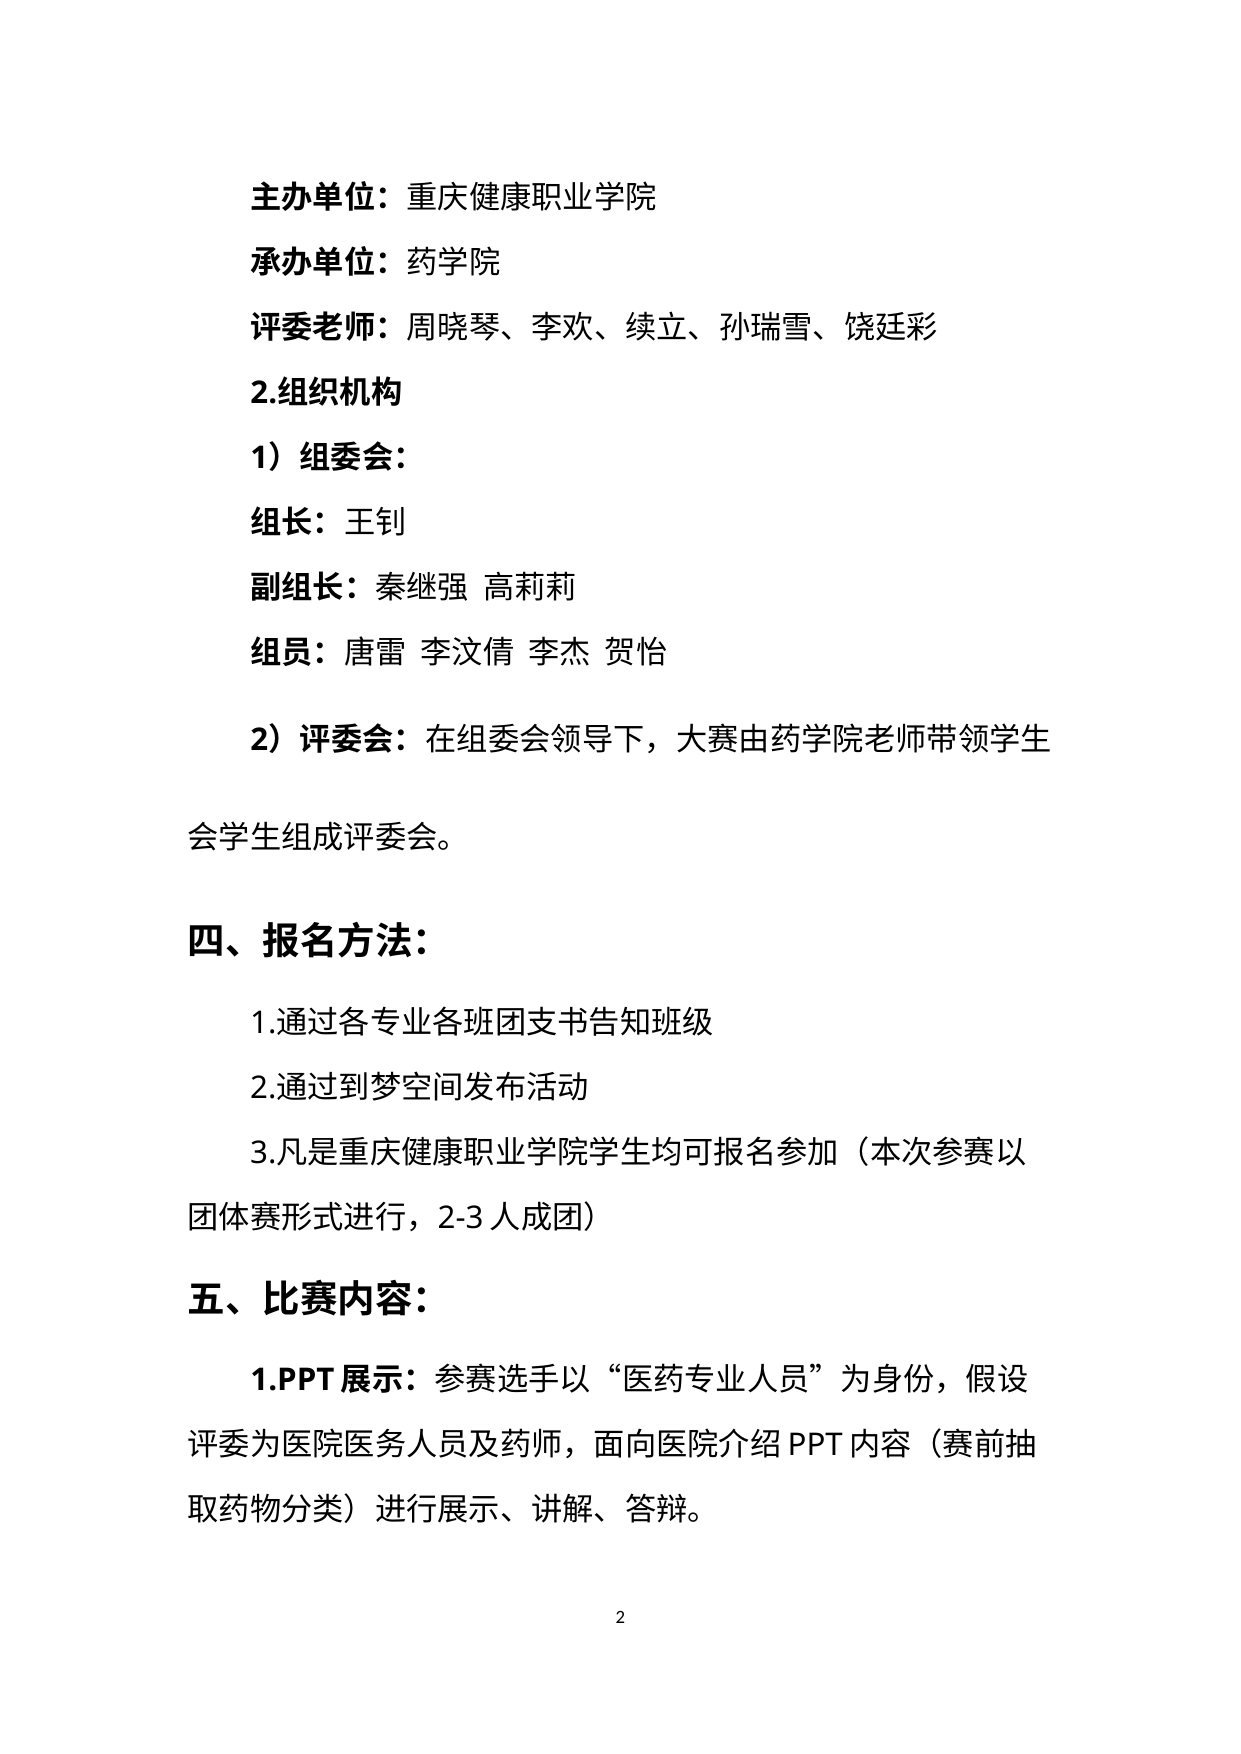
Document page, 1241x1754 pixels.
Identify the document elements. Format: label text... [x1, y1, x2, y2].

text 承办单位：药学院 [187, 227, 1053, 292]
list 比赛内容： [144, 1263, 1053, 1328]
text 主办单位：重庆健康职业学院 [187, 162, 1053, 227]
text 2.通过到梦空间发布活动 [187, 1052, 1053, 1117]
text 2.组织机构 [187, 357, 1053, 422]
text 3.凡是重庆健康职业学院学生均可报名参加（本次参赛以团体赛形式进行，2-3人成团） [187, 1117, 1053, 1247]
text 组长：王钊 [187, 487, 1053, 552]
text 组员：唐雷 李汶倩 李杰 贺怡 [187, 617, 1053, 682]
text 评委老师：周晓琴、李欢、续立、孙瑞雪、饶廷彩 [187, 292, 1053, 357]
list 报名方法： [144, 906, 1053, 971]
text 1.PPT展示：参赛选手以“医药专业人员”为身份，假设评委为医院医务人员及药师，面向医院介绍PPT内容（赛前抽取药物分类）进行展示、讲解、答辩。 [187, 1345, 1053, 1540]
text 2）评委会：在组委会领导下，大赛由药学院老师带领学生会学生组成评委会。 [187, 704, 1053, 867]
text 副组长：秦继强 高莉莉 [187, 552, 1053, 617]
text 1.通过各专业各班团支书告知班级 [187, 987, 1053, 1052]
text 1）组委会： [187, 422, 1053, 487]
